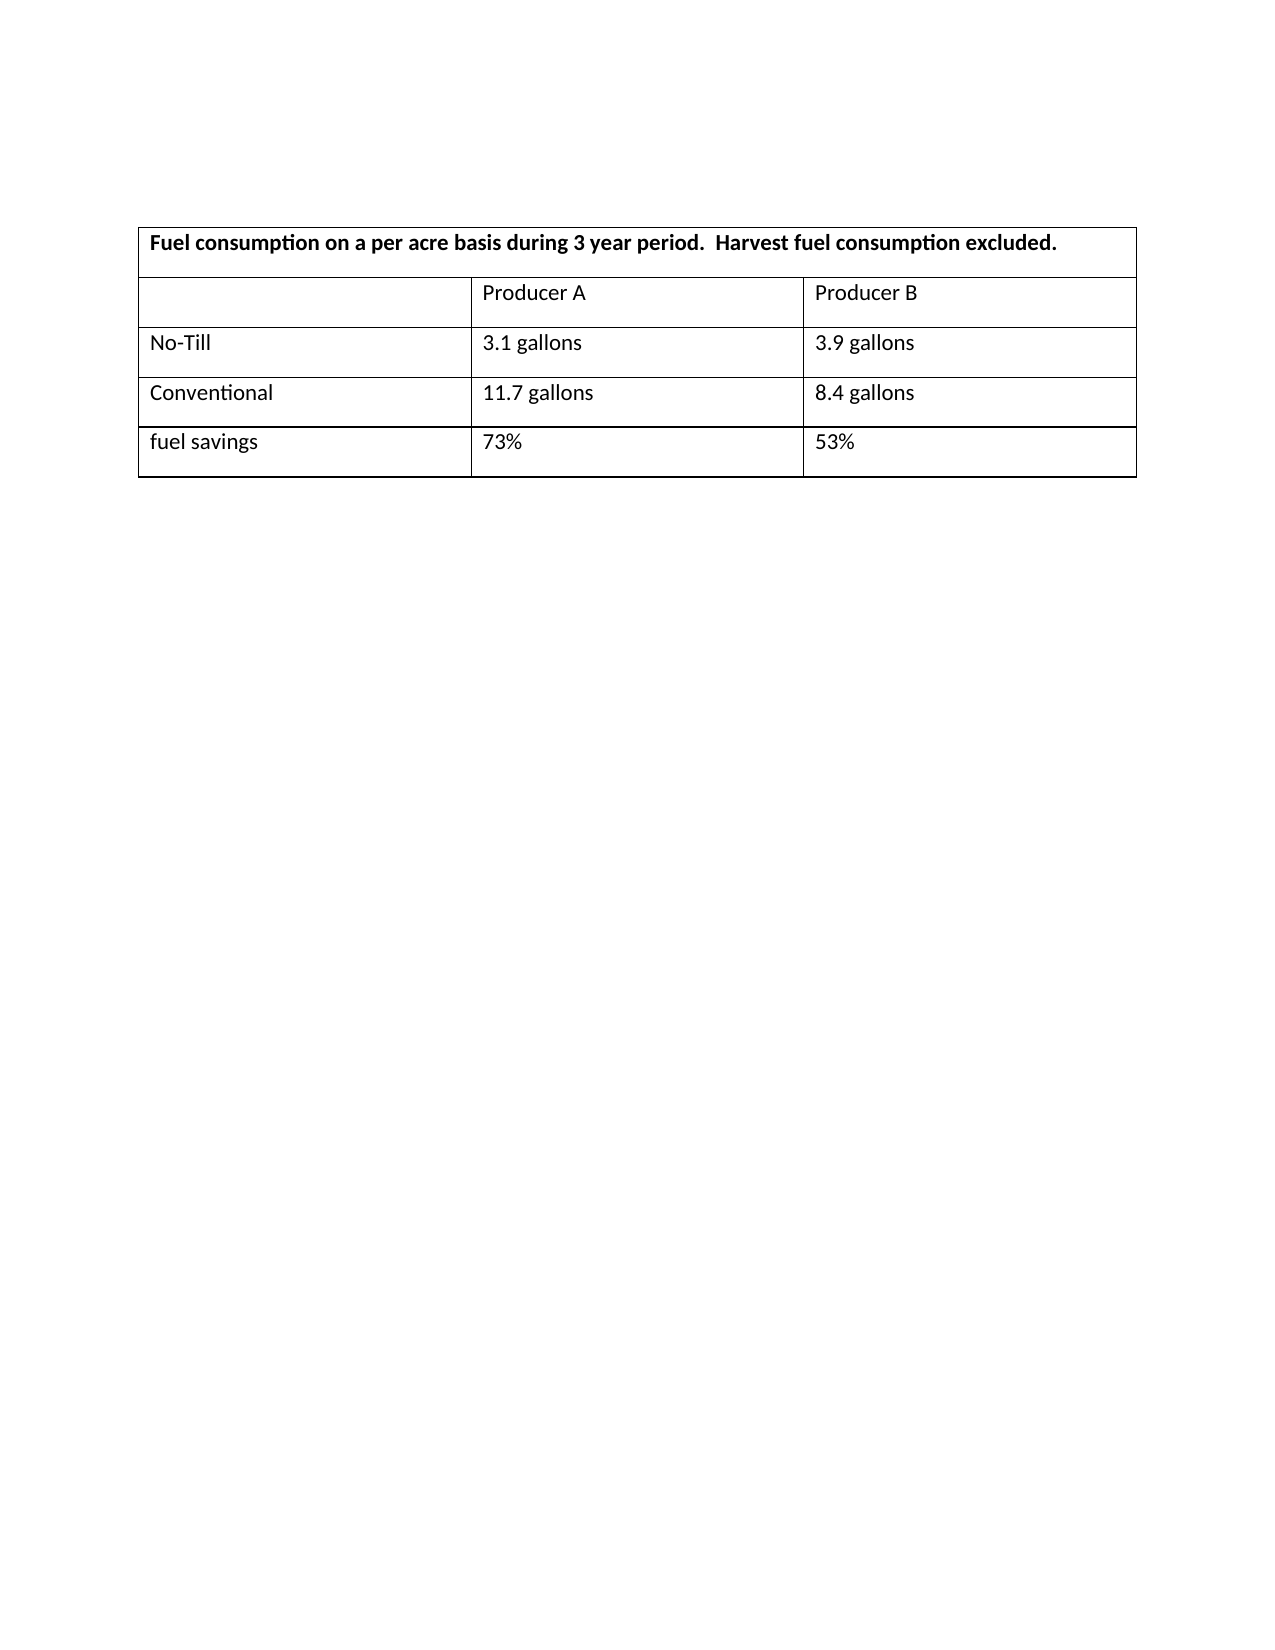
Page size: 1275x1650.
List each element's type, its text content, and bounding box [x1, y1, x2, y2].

table_cell 3.1 gallons [472, 328, 803, 377]
table_cell 3.9 gallons [804, 328, 1136, 377]
table_cell 11.7 gallons [472, 378, 803, 426]
table_cell Conventional [139, 378, 471, 426]
table_cell Producer B [804, 278, 1136, 327]
table_cell [139, 278, 471, 327]
table_cell Producer A [472, 278, 803, 327]
table_header Fuel consumption on a per acre basis during 3 year period. Harvest fuel consumption excluded. [139, 228, 1136, 277]
table_cell No-Till [139, 328, 471, 377]
table_cell fuel savings [139, 428, 471, 476]
table_cell 8.4 gallons [804, 378, 1136, 426]
table_cell 73% [472, 428, 803, 476]
table_cell 53% [804, 428, 1136, 476]
